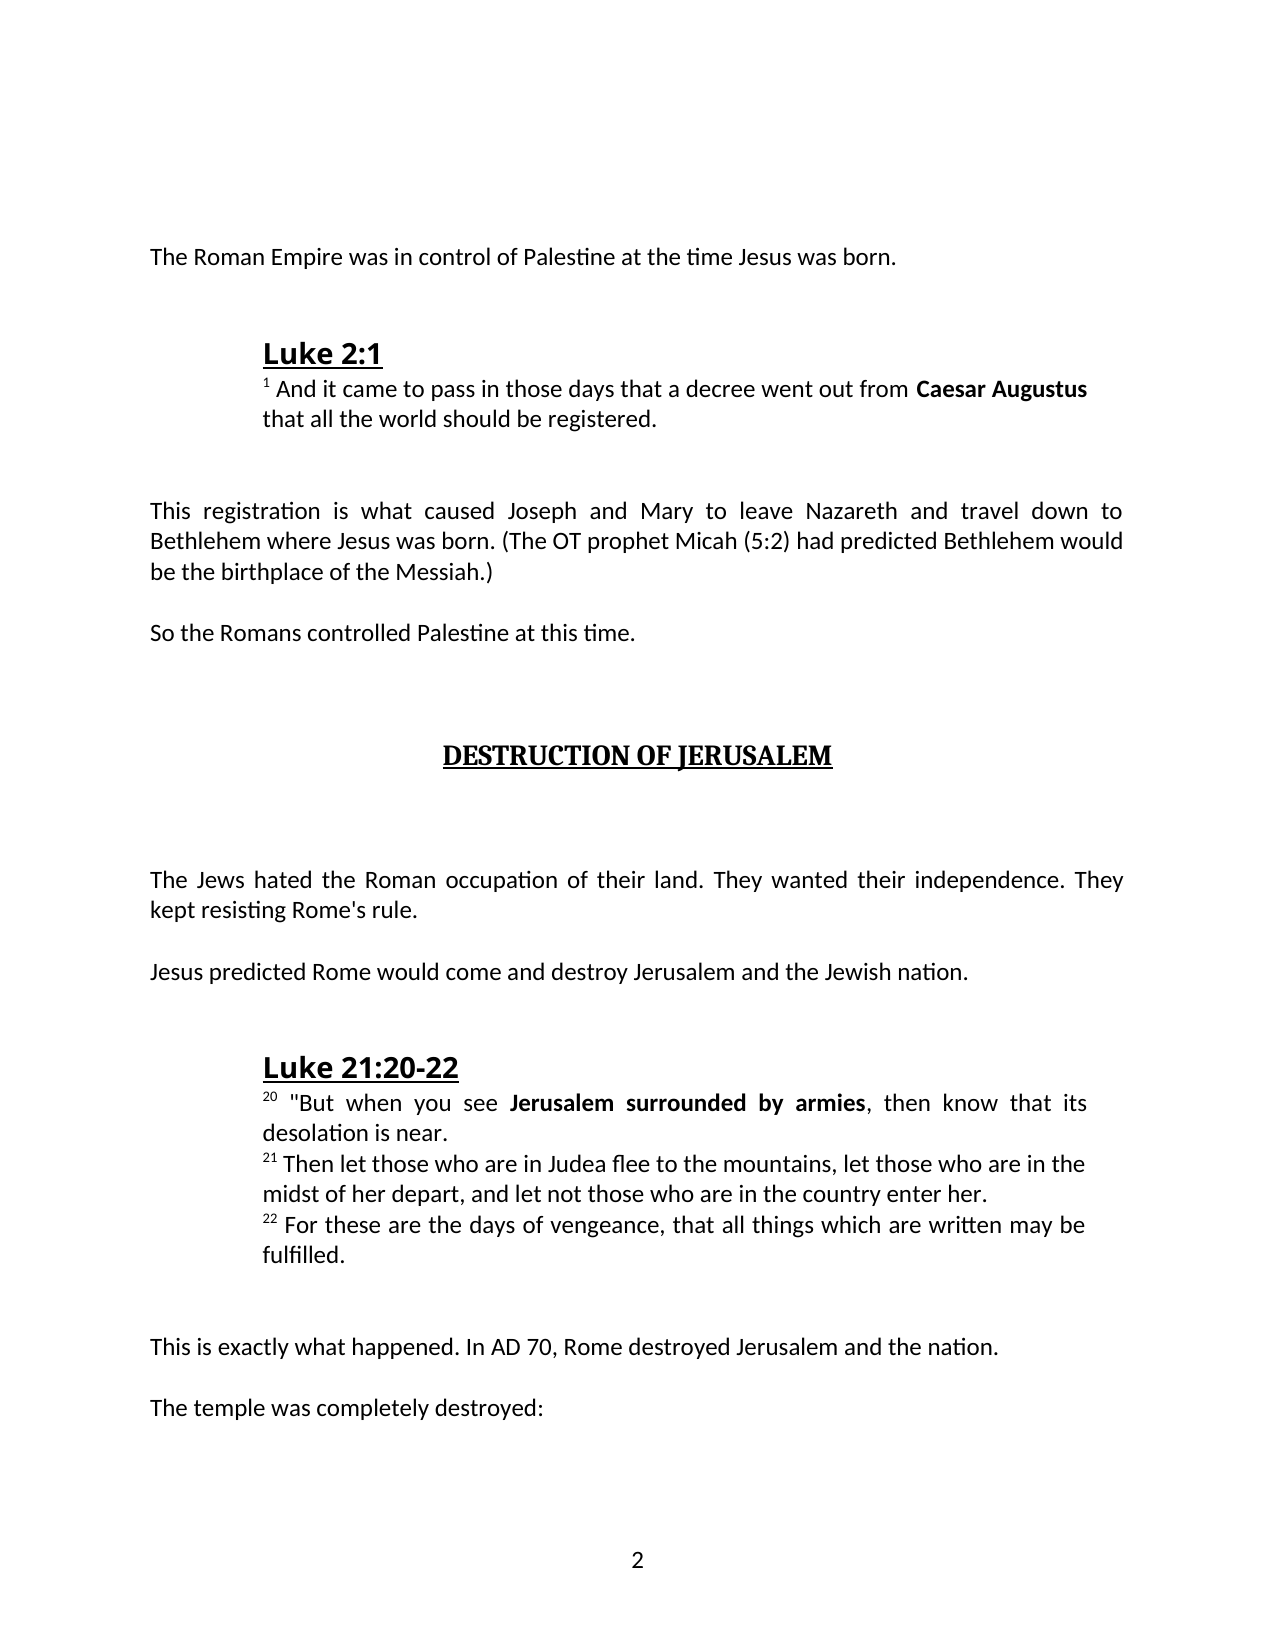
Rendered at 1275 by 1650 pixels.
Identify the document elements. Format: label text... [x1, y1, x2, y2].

text This registration is what caused Joseph and Mary to leave Nazareth and travel down to Bethlehem where Jesus was born. (The OT prophet Micah (5:2) had predicted Bethlehem would be the birthplace of the Messiah.) [150, 495, 1125, 586]
text Jesus predicted Rome would come and destroy Jerusalem and the Jewish nation. [150, 956, 1125, 986]
text Luke 2:1 [262, 333, 1087, 373]
text 21 Then let those who are in Judea flee to the mountains, let those who are in the midst of her depart, and let not those who are in the country enter her. [262, 1148, 1087, 1209]
subtitle DESTRUCTION OF JERUSALEM [262, 739, 1012, 773]
text 20 "But when you see Jerusalem surrounded by armies, then know that its desolation is near. [262, 1087, 1087, 1148]
text 1 And it came to pass in those days that a decree went out from Caesar Augustus that all the world should be registered. [262, 373, 1087, 434]
text Luke 21:20-22 [262, 1047, 1087, 1087]
text This is exactly what happened. In AD 70, Rome destroyed Jerusalem and the nation. [150, 1331, 1125, 1362]
text 22 For these are the days of vengeance, that all things which are written may be fulfilled. [262, 1209, 1087, 1270]
text The Jews hated the Roman occupation of their land. They wanted their independence. They kept resisting Rome's rule. [150, 864, 1125, 925]
text The temple was completely destroyed: [150, 1392, 1125, 1423]
text So the Romans controlled Palestine at this time. [150, 617, 1125, 647]
text The Roman Empire was in control of Palestine at the time Jesus was born. [150, 242, 1125, 272]
